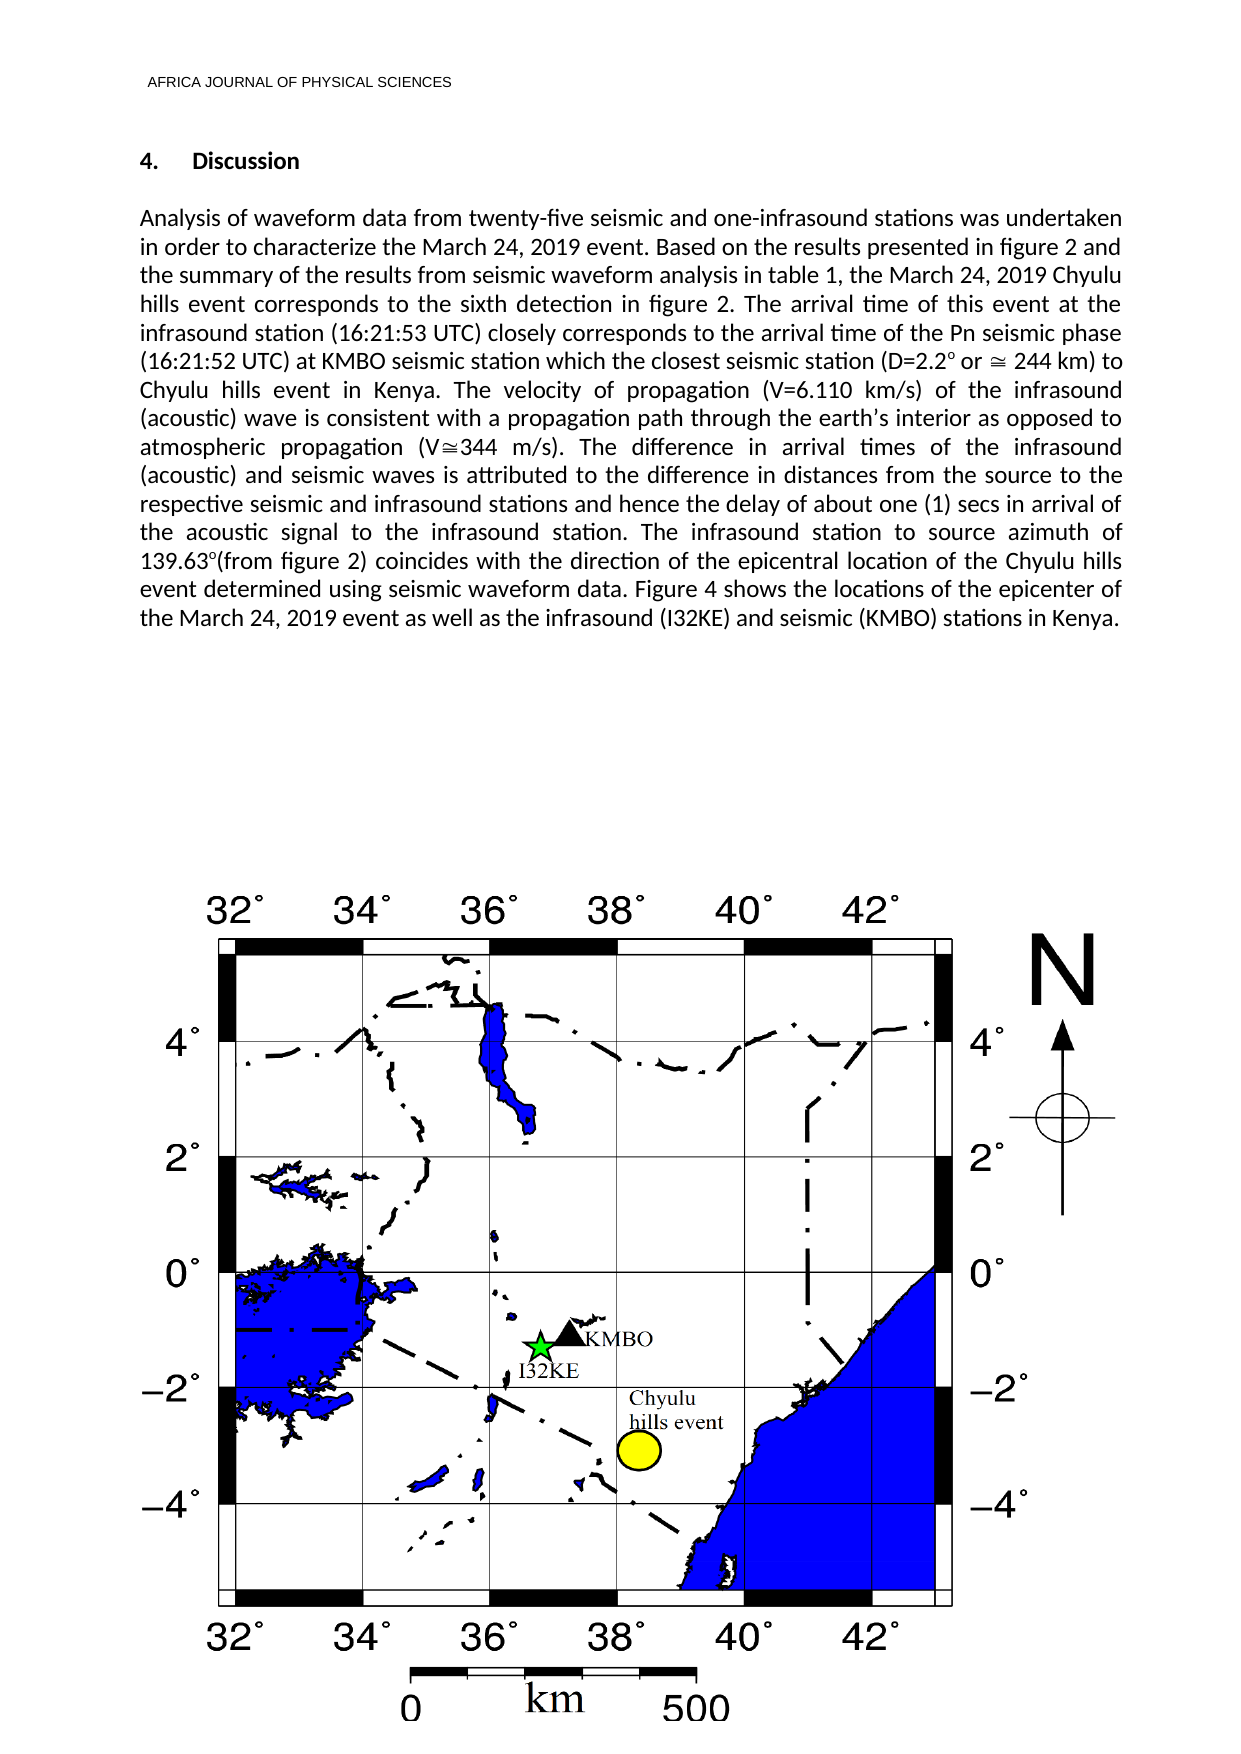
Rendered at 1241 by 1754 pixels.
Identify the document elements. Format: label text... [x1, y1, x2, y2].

text Conclusion [117, 1260, 1123, 1291]
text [117, 1330, 1123, 1641]
text Figure 4. Locations of Infrasound (I32KE)and Seismic (KMBO) stations and the epicenter of the March 24, 2019 Chyulu hills event. [139, 1117, 1123, 1174]
picture [135, 225, 1125, 1066]
